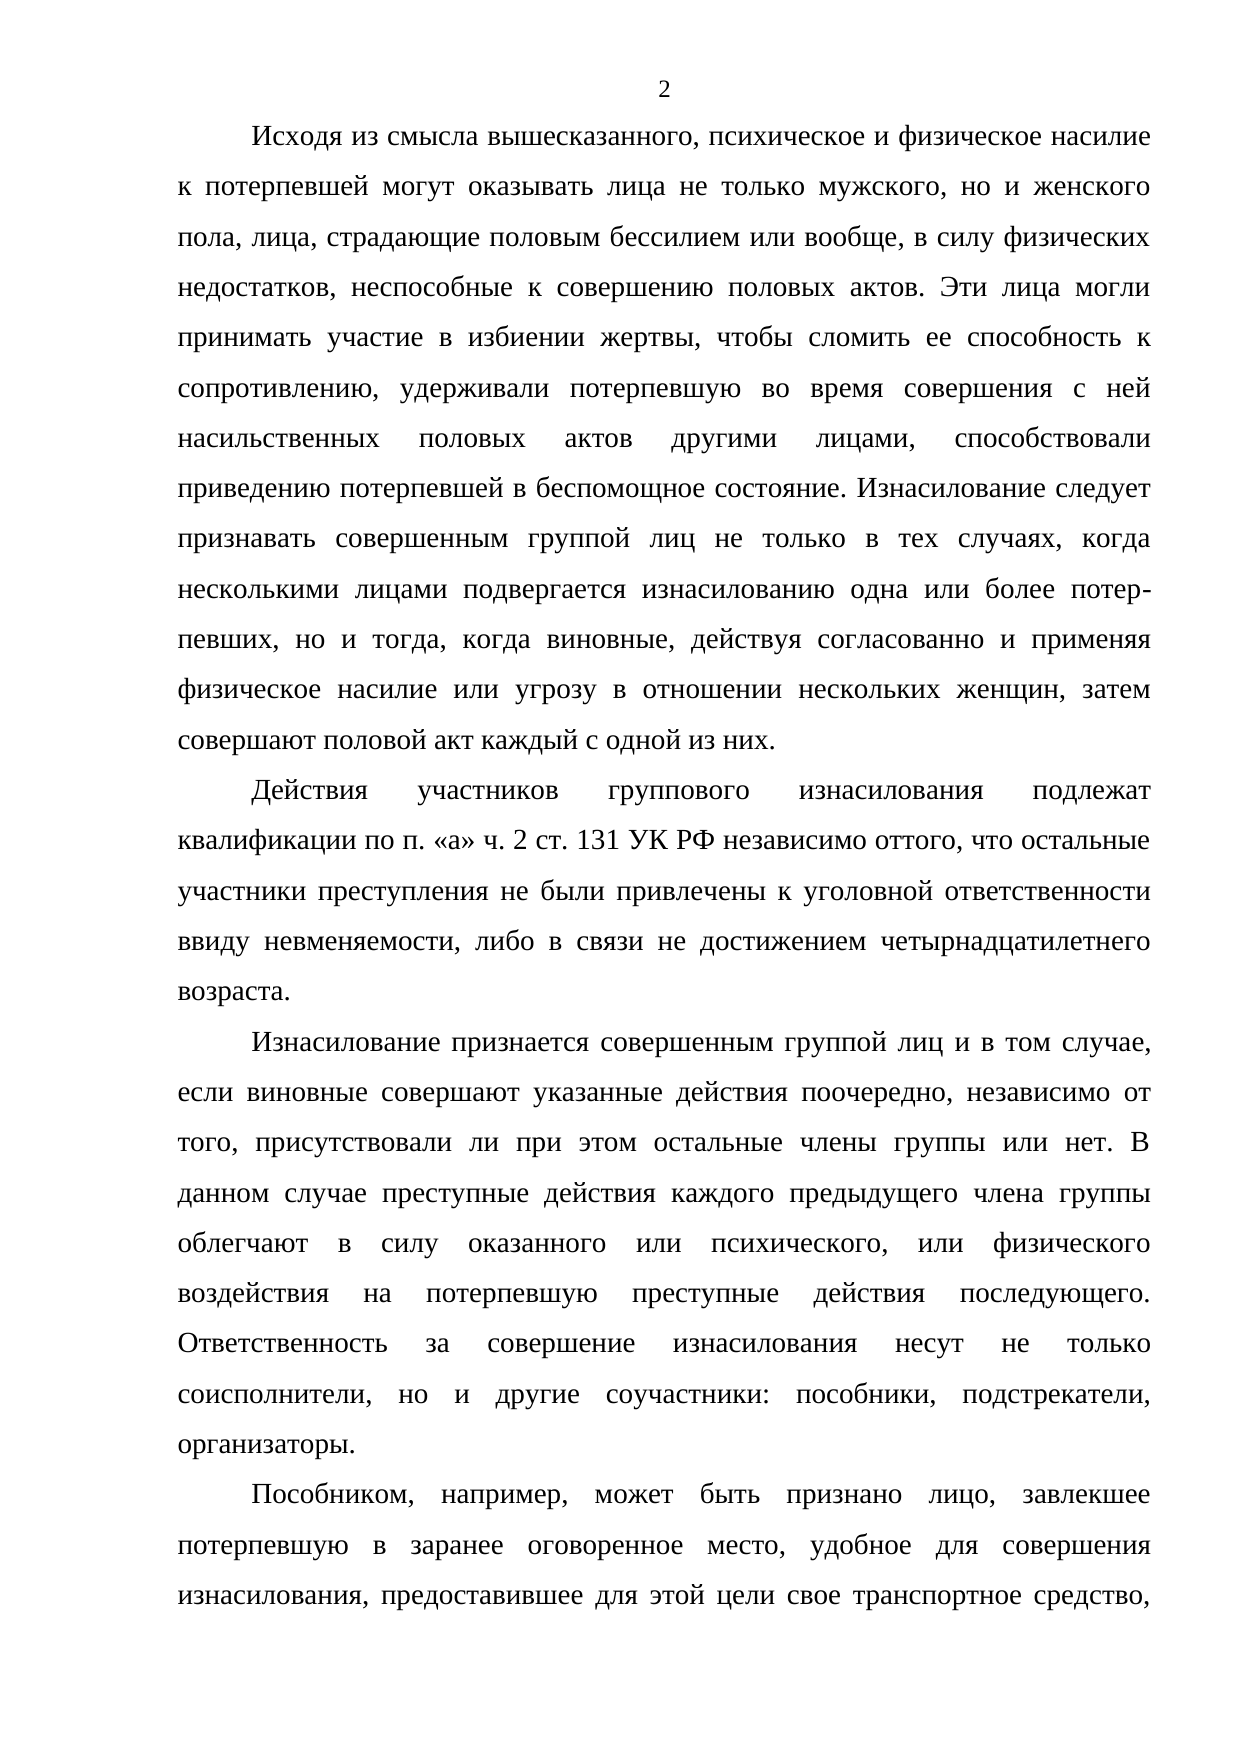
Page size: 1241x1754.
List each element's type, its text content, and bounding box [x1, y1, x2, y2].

text Исходя из смысла вышесказанного, психическое и физическое насилие к потерпевшей могут оказывать лица не только мужского, но и женского пола, лица, страдающие половым бессилием или вообще, в силу физических недостатков, неспособные к совершению половых актов. Эти лица могли принимать участие в избиении жертвы, чтобы сломить ее способность к сопротивлению, удерживали потерпевшую во время совершения с ней насильственных половых актов другими лицами, способствовали приведению потерпевшей в беспомощное состояние. Изнасилование следует признавать совершенным группой лиц не только в тех случаях, когда несколькими лицами подвергается изнасилованию одна или более потерпевших, но и тогда, когда виновные, действуя согласованно и применяя физическое насилие или угрозу в отношении нескольких женщин, затем совершают половой акт каждый с одной из них. [177, 118, 1152, 755]
text Изнасилование признается совершенным группой лиц и в том случае, если виновные совершают указанные действия поочередно, независимо от того, присутствовали ли при этом остальные члены группы или нет. В данном случае преступные действия каждого предыдущего члена группы облегчают в силу оказанного или психического, или физического воздействия на потерпевшую преступные действия последующего. Ответственность за совершение изнасилования несут не только соисполнители, но и другие соучастники: пособники, подстрекатели, организаторы. [177, 1024, 1152, 1460]
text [177, 1477, 1152, 1611]
text Действия участников группового изнасилования подлежат квалификации по п. «а» ч. 2 ст. 131 УК РФ независимо оттого, что остальные участники преступления не были привлечены к уголовной ответственности ввиду невменяемости, либо в связи не достижением четырнадцатилетнего возраста. [177, 772, 1152, 1007]
